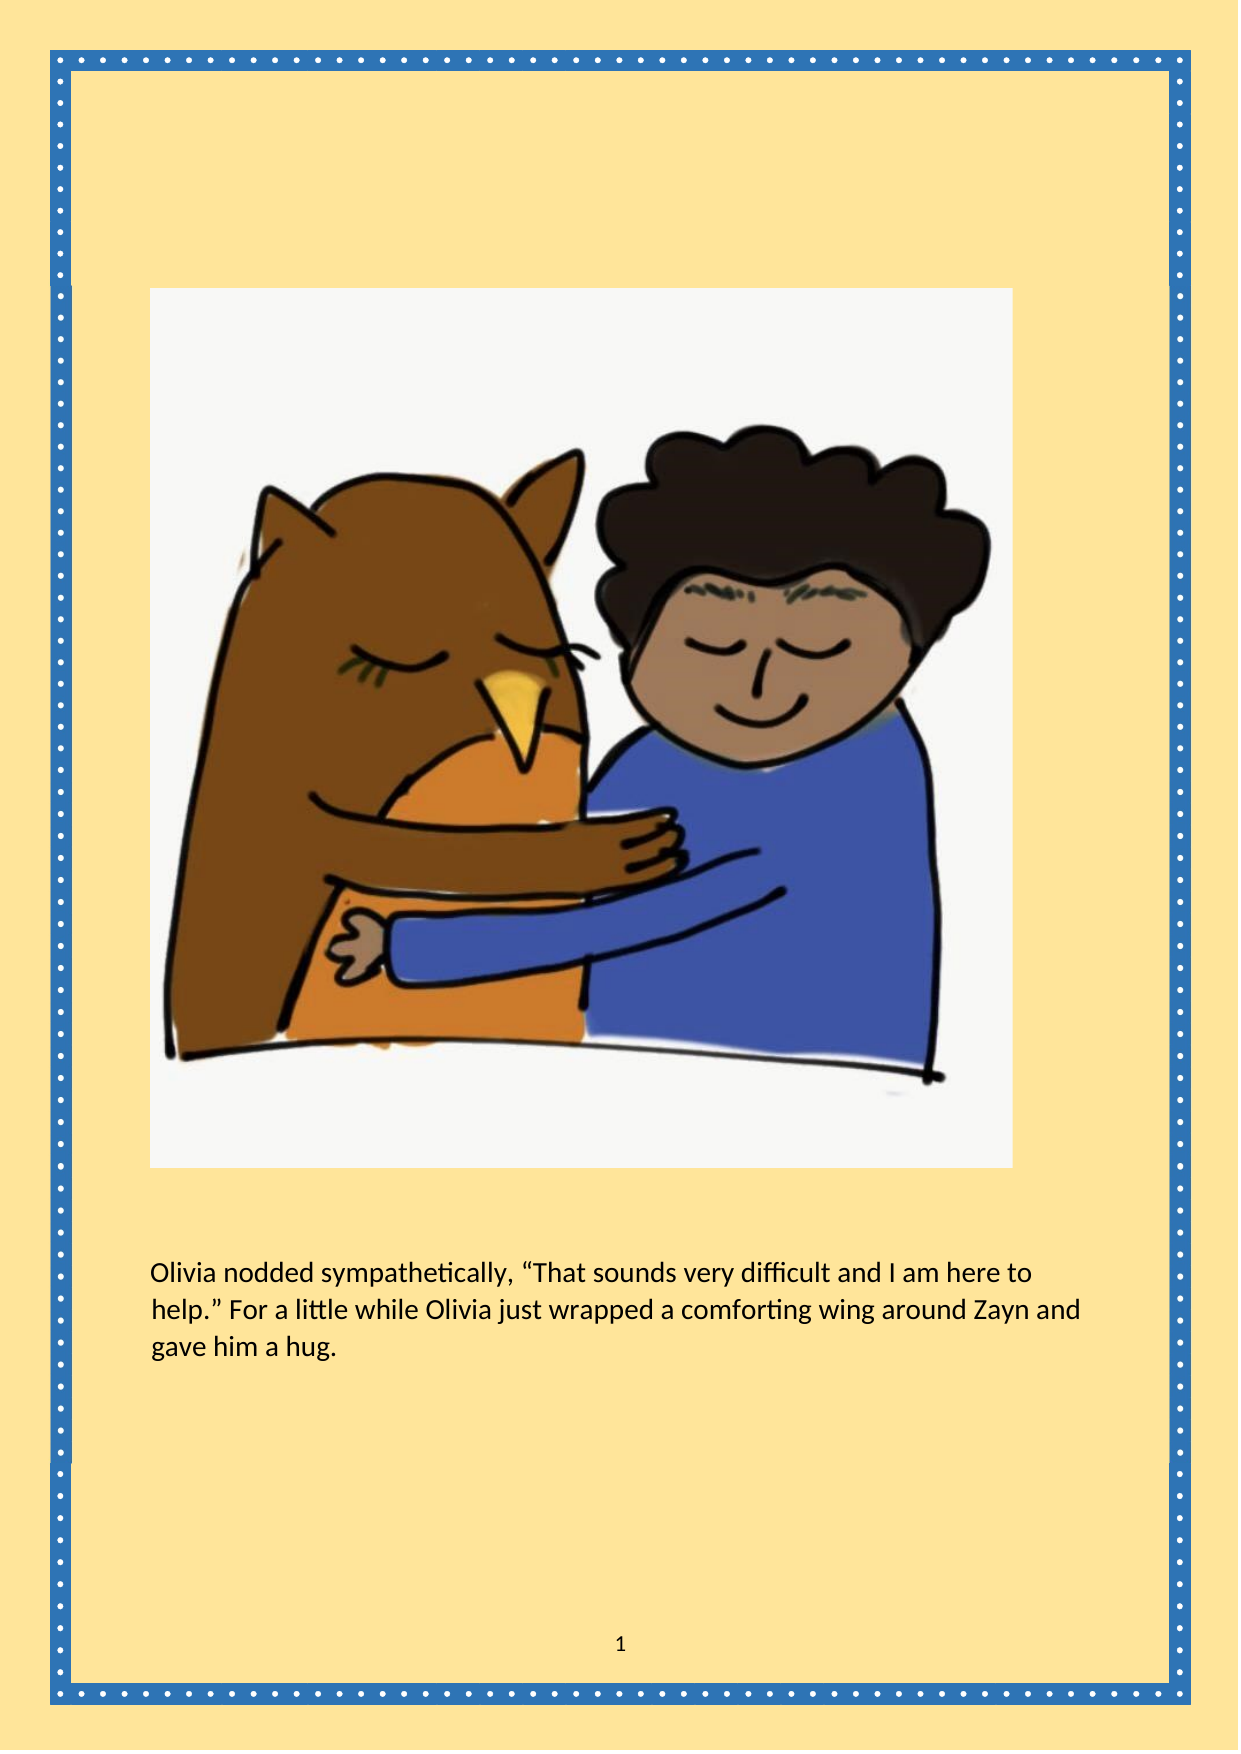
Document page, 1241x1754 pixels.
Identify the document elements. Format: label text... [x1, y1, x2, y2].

text Olivia nodded sympathetically, “That sounds very difficult and I am here to help.” For a little while Olivia just wrapped a comforting wing around Zayn and gave him a hug. [150, 1254, 1096, 1363]
picture [0, 0, 1238, 1750]
